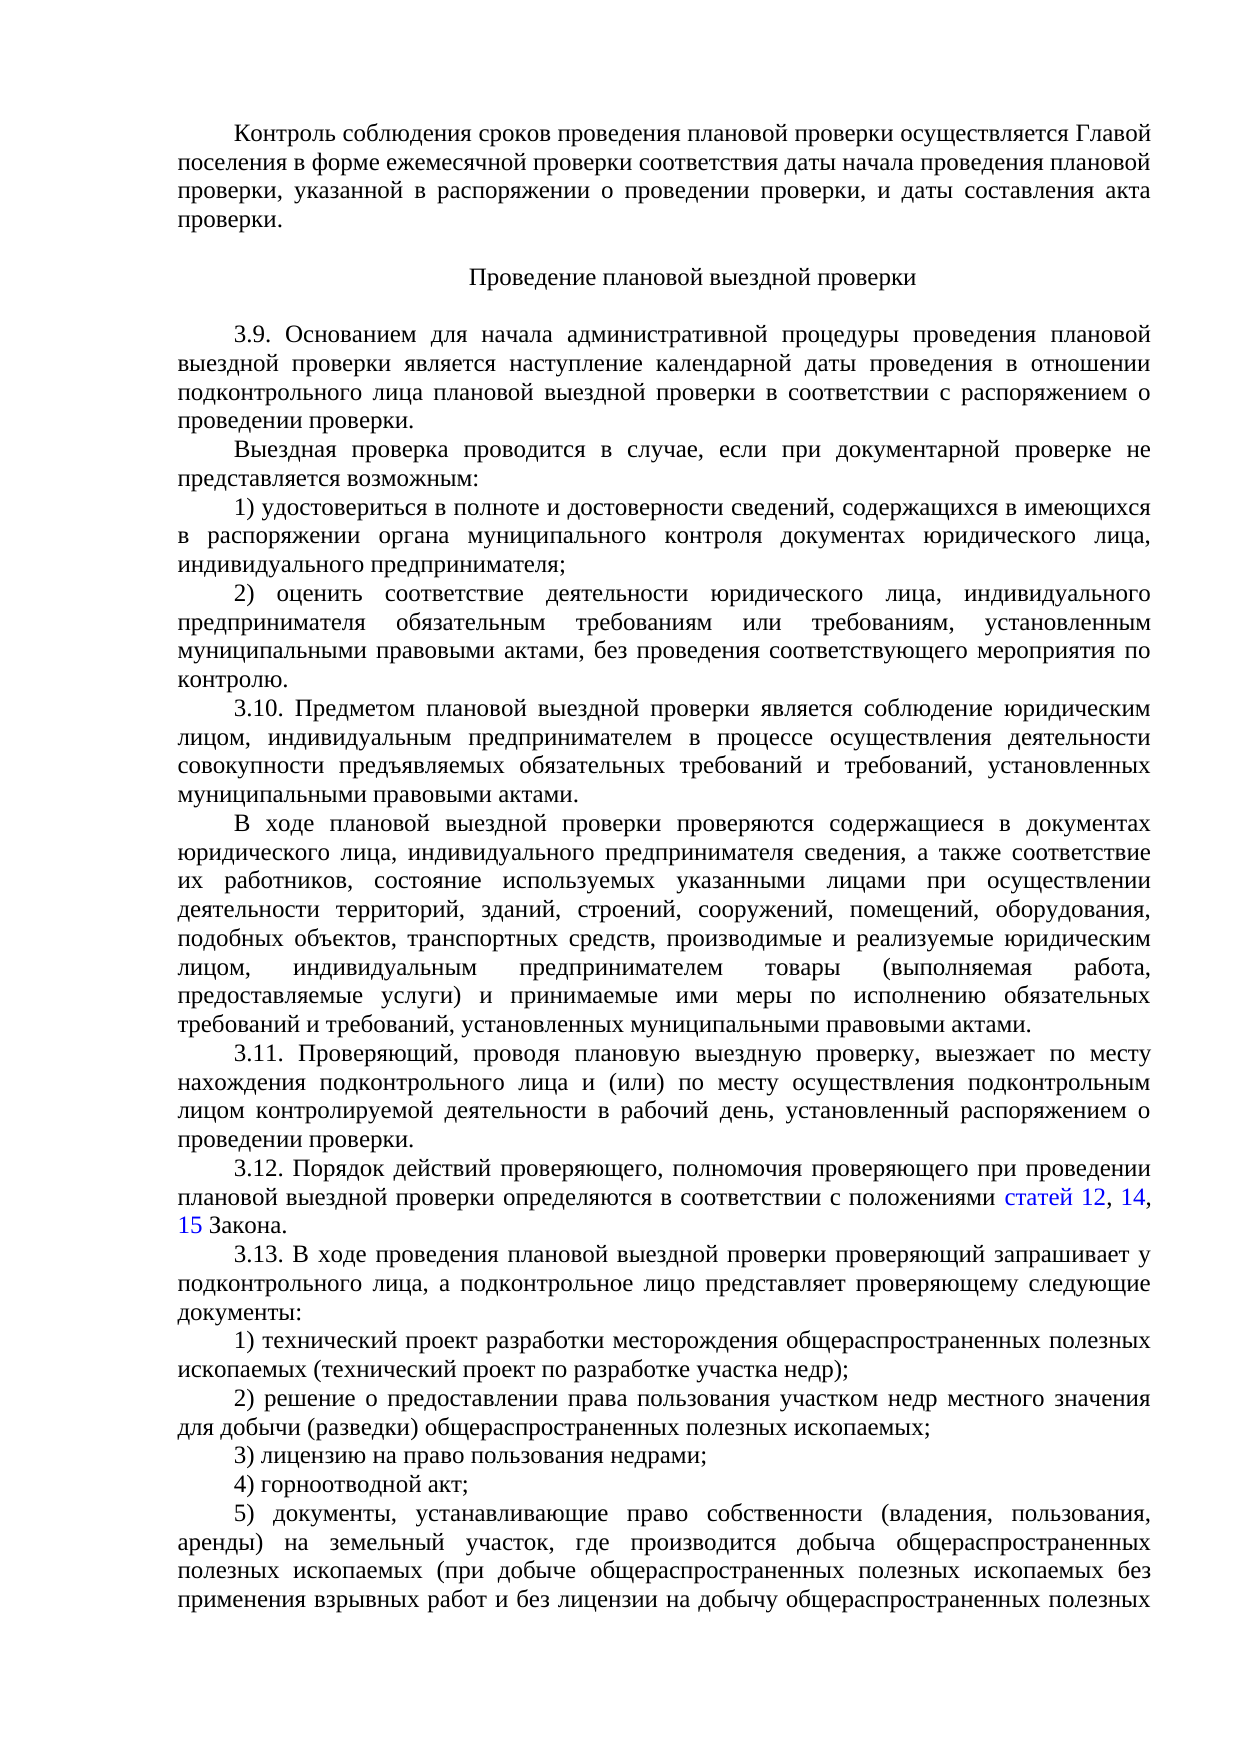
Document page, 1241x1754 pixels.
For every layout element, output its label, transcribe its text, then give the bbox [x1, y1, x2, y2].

text 1) удостовериться в полноте и достоверности сведений, содержащихся в имеющихся в распоряжении органа муниципального контроля документах юридического лица, индивидуального предпринимателя; [177, 492, 1152, 578]
text 4) горноотводной акт; [177, 1469, 1152, 1498]
text Контроль соблюдения сроков проведения плановой проверки осуществляется Главой поселения в форме ежемесячной проверки соответствия даты начала проведения плановой проверки, указанной в распоряжении о проведении проверки, и даты составления акта проверки. [177, 118, 1152, 233]
text 3.11. Проверяющий, проводя плановую выездную проверку, выезжает по месту нахождения подконтрольного лица и (или) по месту осуществления подконтрольным лицом контролируемой деятельности в рабочий день, установленный распоряжением о проведении проверки. [177, 1038, 1152, 1153]
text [177, 1498, 1152, 1613]
text Выездная проверка проводится в случае, если при документарной проверке не представляется возможным: [177, 434, 1152, 492]
text 2) оценить соответствие деятельности юридического лица, индивидуального предпринимателя обязательным требованиям или требованиям, установленным муниципальными правовыми актами, без проведения соответствующего мероприятия по контролю. [177, 578, 1152, 693]
text 3.10. Предметом плановой выездной проверки является соблюдение юридическим лицом, индивидуальным предпринимателем в процессе осуществления деятельности совокупности предъявляемых обязательных требований и требований, установленных муниципальными правовыми актами. [177, 693, 1152, 808]
text 3.12. Порядок действий проверяющего, полномочия проверяющего при проведении плановой выездной проверки определяются в соответствии с положениями статей 12, 14, 15 Закона. [177, 1153, 1152, 1239]
text 1) технический проект разработки месторождения общераспространенных полезных ископаемых (технический проект по разработке участка недр); [177, 1326, 1152, 1383]
text 3.9. Основанием для начала административной процедуры проведения плановой выездной проверки является наступление календарной даты проведения в отношении подконтрольного лица плановой выездной проверки в соответствии с распоряжением о проведении проверки. [177, 319, 1152, 434]
text В ходе плановой выездной проверки проверяются содержащиеся в документах юридического лица, индивидуального предпринимателя сведения, а также соответствие их работников, состояние используемых указанными лицами при осуществлении деятельности территорий, зданий, строений, сооружений, помещений, оборудования, подобных объектов, транспортных средств, производимые и реализуемые юридическим лицом, индивидуальным предпринимателем товары (выполняемая работа, предоставляемые услуги) и принимаемые ими меры по исполнению обязательных требований и требований, установленных муниципальными правовыми актами. [177, 808, 1152, 1038]
text 2) решение о предоставлении права пользования участком недр местного значения для добычи (разведки) общераспространенных полезных ископаемых; [177, 1383, 1152, 1441]
text 3.13. В ходе проведения плановой выездной проверки проверяющий запрашивает у подконтрольного лица, а подконтрольное лицо представляет проверяющему следующие документы: [177, 1239, 1152, 1326]
text 3) лицензию на право пользования недрами; [177, 1441, 1152, 1469]
text Проведение плановой выездной проверки [177, 262, 1152, 291]
